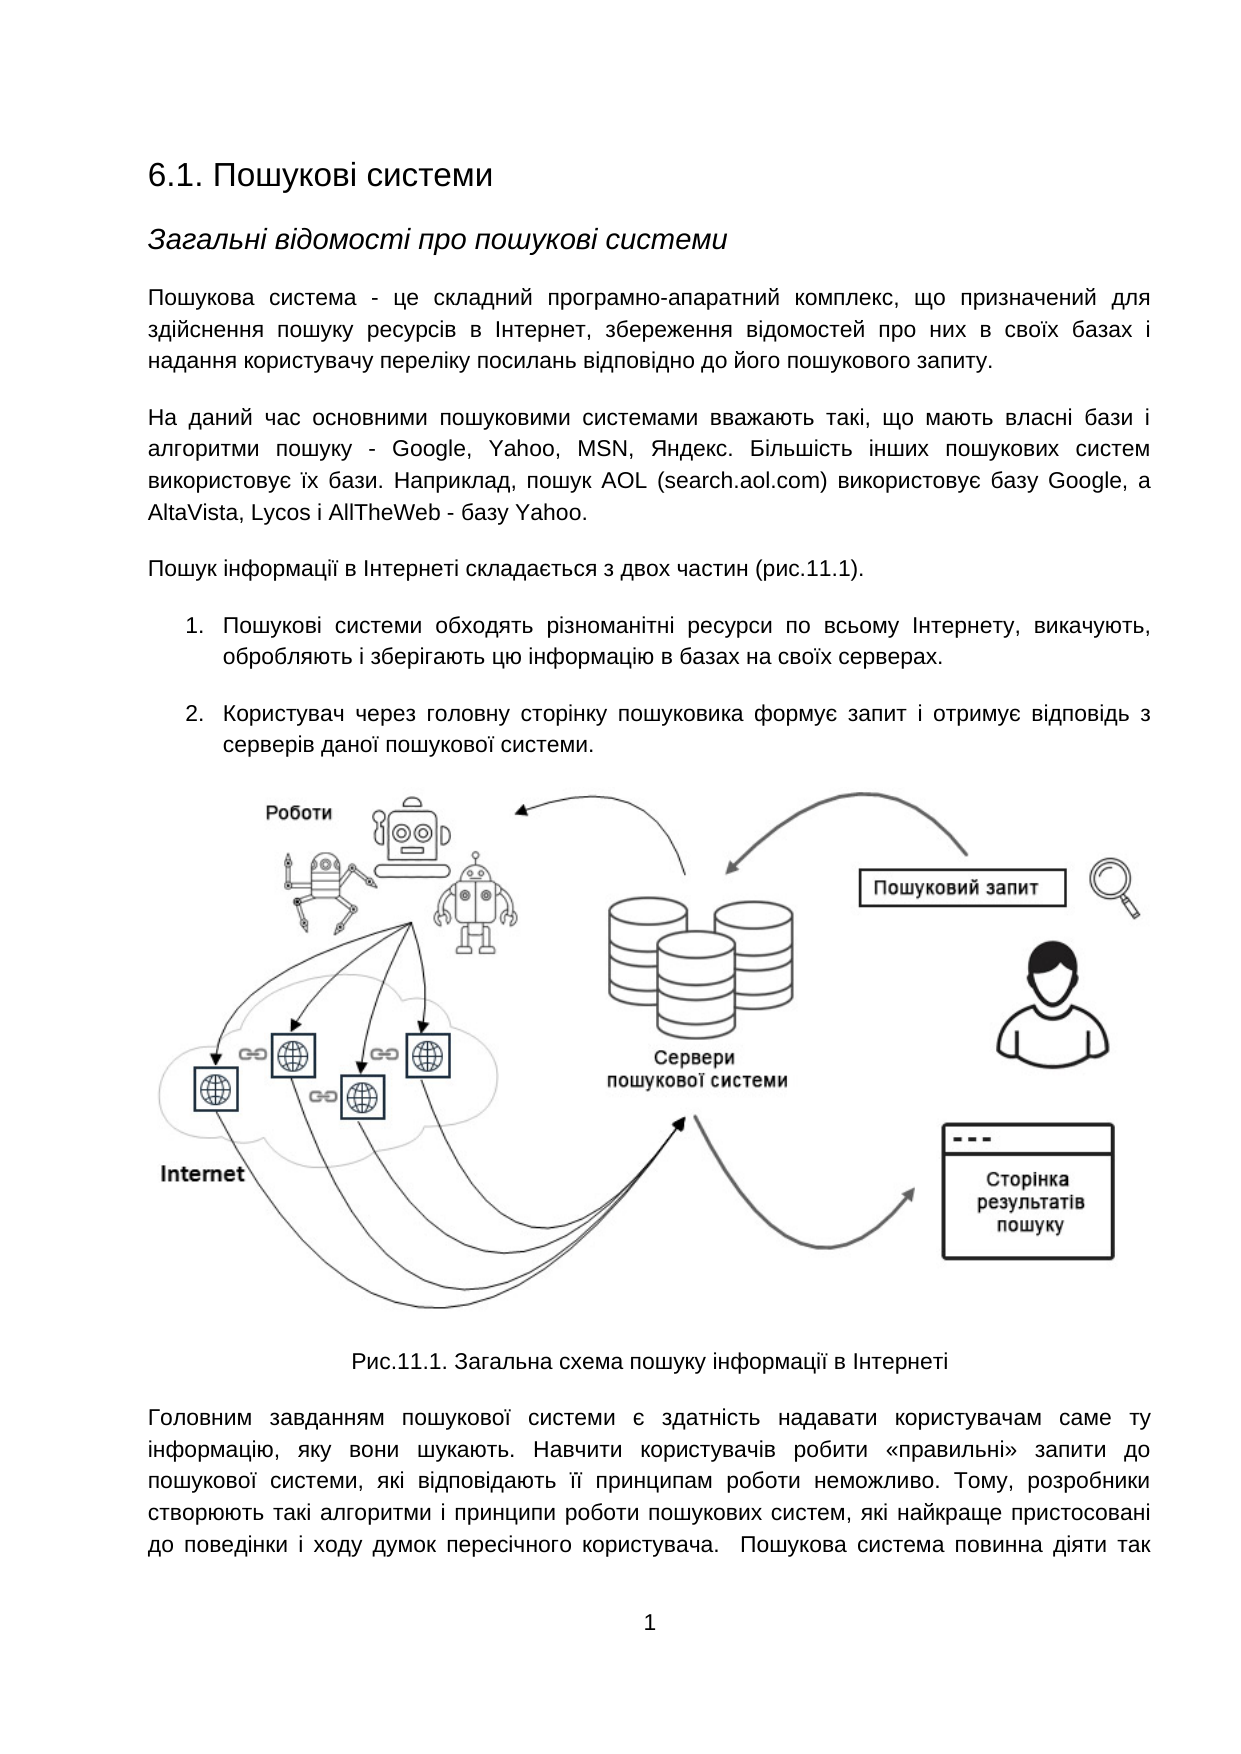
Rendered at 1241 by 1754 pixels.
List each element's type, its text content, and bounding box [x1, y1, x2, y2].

list Пошукові системи обходять різноманітні ресурси по всьому Інтернету, викачують, обробляють і зберігають цю інформацію в базах на своїх серверах. [185, 612, 1152, 669]
subtitle Рис.11.1. Загальна схема пошуку інформації в Інтернеті [148, 1348, 1152, 1374]
subtitle Загальні відомості про пошукові системи [148, 222, 1152, 256]
text На даний час основними пошуковими системами вважають такі, що мають власні бази і алгоритми пошуку - Google, Yahoo, MSN, Яндекс. Більшість інших пошукових систем використовує їх бази. Наприклад, пошук AOL (search.aol.com) використовує базу Google, а AltaVista, Lycos і AllTheWeb - базу Yahoo. [148, 404, 1152, 525]
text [148, 1404, 1152, 1557]
text Пошук інформації в Інтернеті складається з двох частин (рис.11.1). [148, 555, 1152, 581]
subtitle 6.1. Пошукові системи [148, 155, 1152, 194]
list Користувач через головну сторінку пошуковика формує запит і отримує відповідь з серверів даної пошукової системи. [185, 700, 1152, 758]
picture [147, 787, 1151, 1318]
text Пошукова система - це складний програмно-апаратний комплекс, що призначений для здійснення пошуку ресурсів в Інтернет, збереження відомостей про них в своїх базах і надання користувачу переліку посилань відповідно до його пошукового запиту. [148, 284, 1152, 374]
